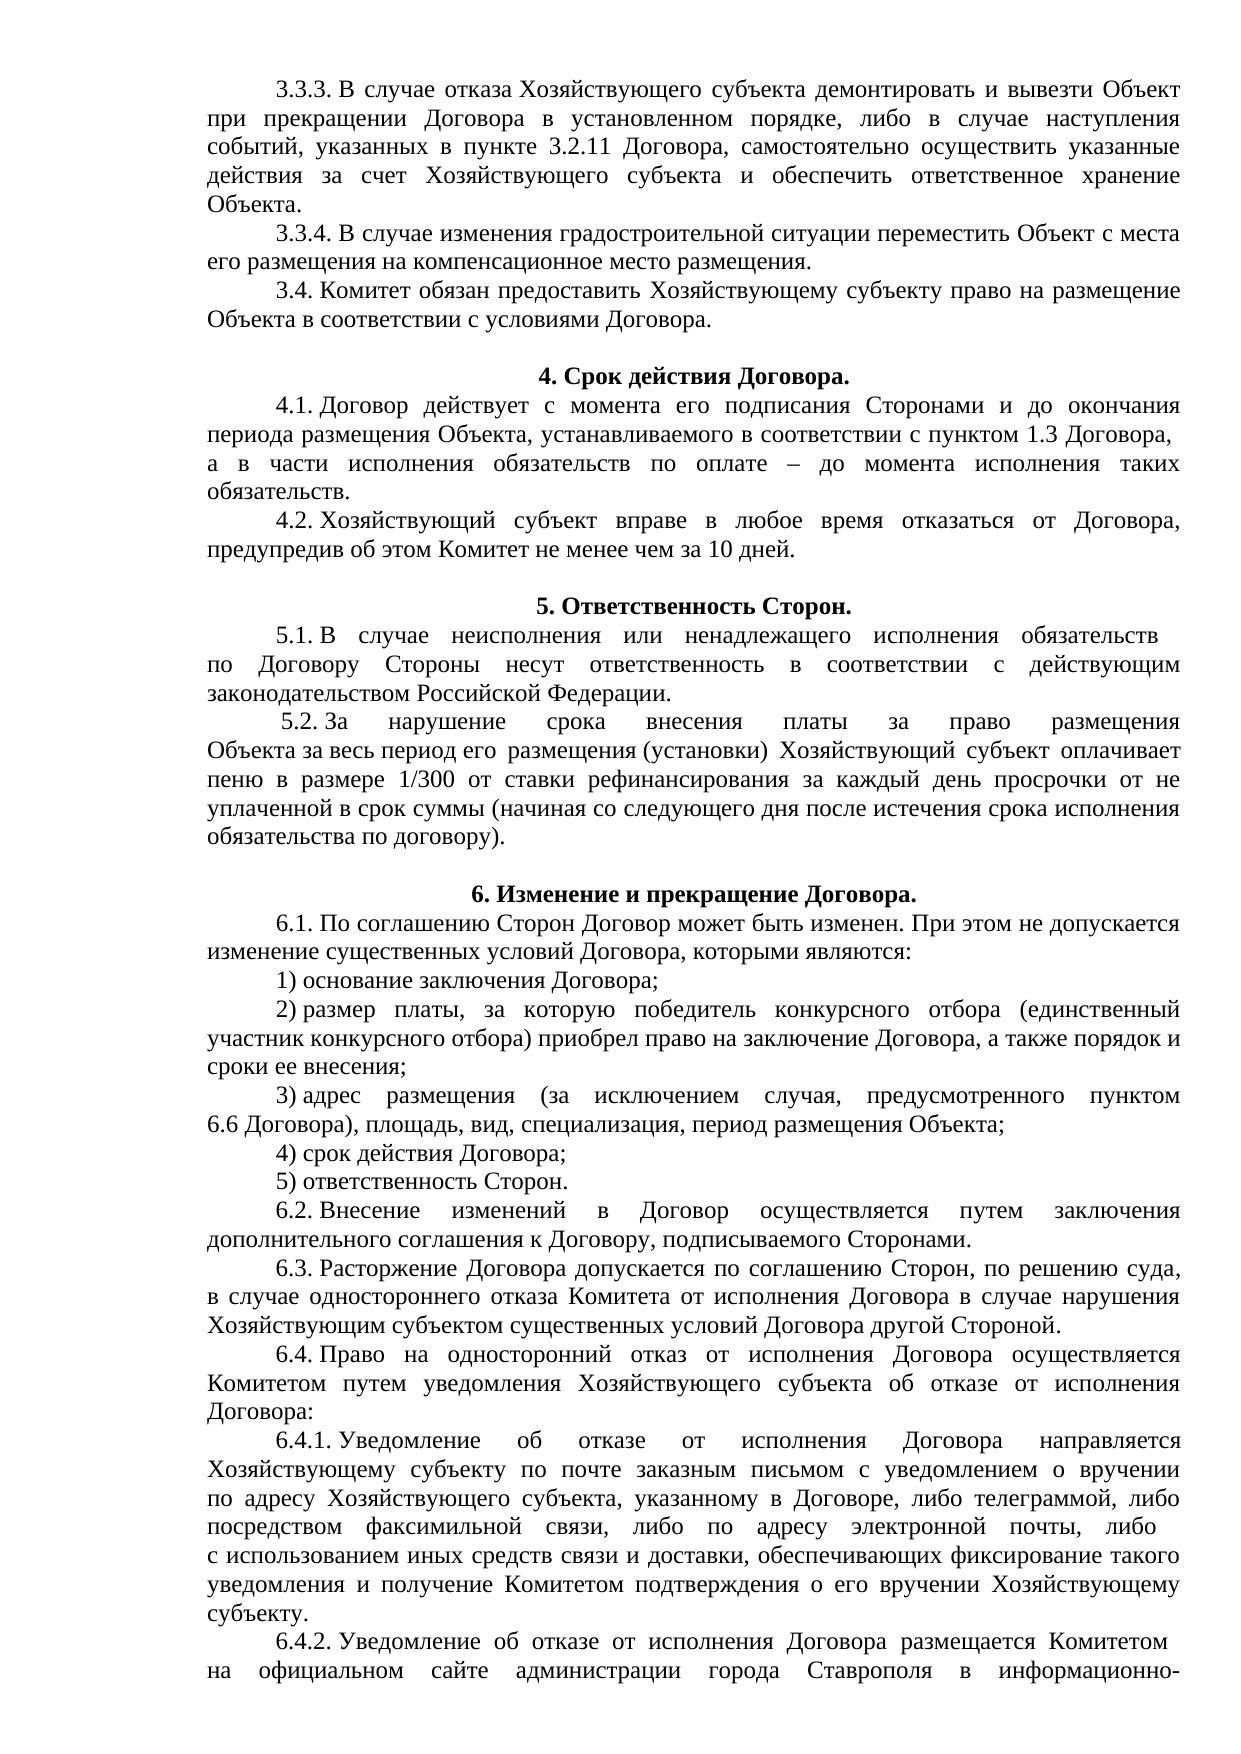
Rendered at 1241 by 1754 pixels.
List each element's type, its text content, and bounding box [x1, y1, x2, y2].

text 3.3.4. В случае изменения градостроительной ситуации переместить Объект с места его размещения на компенсационное место размещения. [207, 218, 1181, 275]
text 3.3.3. В случае отказа Хозяйствующего субъекта демонтировать и вывезти Объект при прекращении Договора в установленном порядке, либо в случае наступления событий, указанных в пункте 3.2.11 Договора, самостоятельно осуществить указанные действия за счет Хозяйствующего субъекта и обеспечить ответственное хранение Объекта. [207, 74, 1181, 218]
text 2) размер платы, за которую победитель конкурсного отбора (единственный участник конкурсного отбора) приобрел право на заключение Договора, а также порядок и сроки ее внесения; [207, 994, 1181, 1080]
text 6. Изменение и прекращение Договора. [207, 879, 1181, 908]
text 6.4. Право на односторонний отказ от исполнения Договора осуществляется Комитетом путем уведомления Хозяйствующего субъекта об отказе от исполнения Договора: [207, 1339, 1181, 1425]
text 4. Срок действия Договора. [207, 361, 1181, 390]
text 5.2. За нарушение срока внесения платы за право размещения Объекта за весь период его размещения (установки) Хозяйствующий субъект оплачивает пеню в размере 1/300 от ставки рефинансирования за каждый день просрочки от не уплаченной в срок суммы (начиная со следующего дня после истечения срока исполнения обязательства по договору). [207, 706, 1181, 850]
text 5) ответственность Сторон. [207, 1166, 1181, 1195]
text 3) адрес размещения (за исключением случая, предусмотренного пунктом 6.6 Договора), площадь, вид, специализация, период размещения Объекта; [207, 1080, 1181, 1138]
text 5. Ответственность Сторон. [207, 591, 1181, 620]
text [207, 1626, 1181, 1684]
text 6.3. Расторжение Договора допускается по соглашению Сторон, по решению суда, в случае одностороннего отказа Комитета от исполнения Договора в случае нарушения Хозяйствующим субъектом существенных условий Договора другой Стороной. [207, 1253, 1181, 1339]
text 6.4.1. Уведомление об отказе от исполнения Договора направляется Хозяйствующему субъекту по почте заказным письмом с уведомлением о вручении по адресу Хозяйствующего субъекта, указанному в Договоре, либо телеграммой, либо посредством факсимильной связи, либо по адресу электронной почты, либо с использованием иных средств связи и доставки, обеспечивающих фиксирование такого уведомления и получение Комитетом подтверждения о его вручении Хозяйствующему субъекту. [207, 1425, 1181, 1626]
text 4.2. Хозяйствующий субъект вправе в любое время отказаться от Договора, предупредив об этом Комитет не менее чем за 10 дней. [207, 505, 1181, 563]
text 3.4. Комитет обязан предоставить Хозяйствующему субъекту право на размещение Объекта в соответствии с условиями Договора. [207, 275, 1181, 333]
text 6.2. Внесение изменений в Договор осуществляется путем заключения дополнительного соглашения к Договору, подписываемого Сторонами. [207, 1195, 1181, 1253]
text 4.1. Договор действует с момента его подписания Сторонами и до окончания периода размещения Объекта, устанавливаемого в соответствии с пунктом 1.3 Договора, а в части исполнения обязательств по оплате – до момента исполнения таких обязательств. [207, 390, 1181, 505]
text 6.1. По соглашению Сторон Договор может быть изменен. При этом не допускается изменение существенных условий Договора, которыми являются: [207, 908, 1181, 965]
text 4) срок действия Договора; [207, 1138, 1181, 1166]
text 5.1. В случае неисполнения или ненадлежащего исполнения обязательств по Договору Стороны несут ответственность в соответствии с действующим законодательством Российской Федерации. [207, 620, 1181, 706]
text 1) основание заключения Договора; [207, 965, 1181, 994]
